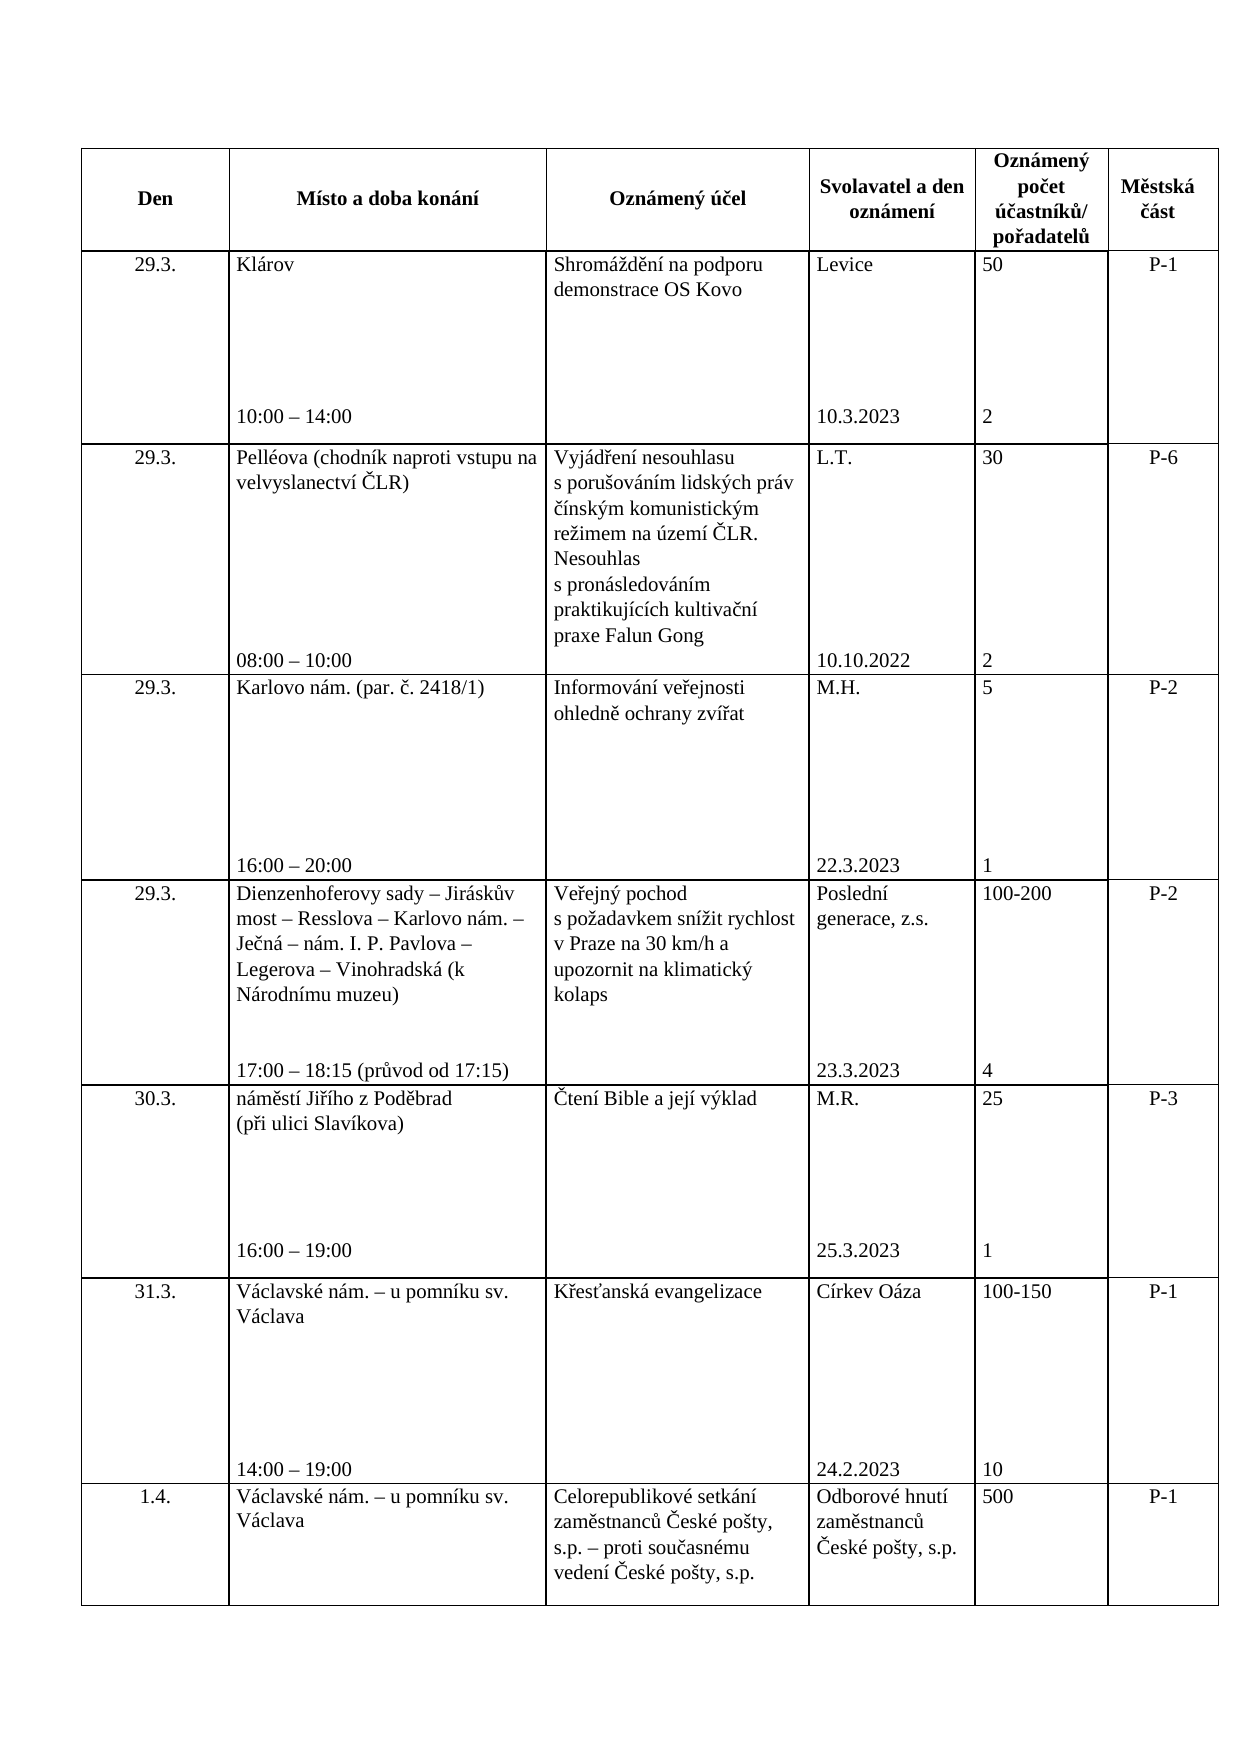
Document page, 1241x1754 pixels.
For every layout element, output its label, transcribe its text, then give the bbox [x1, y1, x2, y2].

table_cell 31.3. [82, 1279, 228, 1482]
table_cell P-3 [1109, 1085, 1218, 1277]
table_cell M.R. 25.3.2023 [810, 1086, 974, 1277]
table_cell 50 2 [976, 252, 1107, 443]
table_cell L.T. 10.10.2022 [810, 445, 974, 674]
table_cell 1.4. [82, 1484, 228, 1605]
table_cell 29.3. [82, 675, 228, 879]
table_cell Václavské nám. – u pomníku sv. Václava 14:00 – 19:00 [230, 1279, 545, 1482]
table_cell Levice 10.3.2023 [810, 252, 974, 443]
table_cell Karlovo nám. (par. č. 2418/1) 16:00 – 20:00 [230, 675, 545, 879]
table_cell Pelléova (chodník naproti vstupu na velvyslanectví ČLR) 08:00 – 10:00 [230, 445, 545, 674]
table_cell Vyjádření nesouhlasu s porušováním lidských práv čínským komunistickým režimem na území ČLR. Nesouhlas s pronásledováním praktikujících kultivační praxe Falun Gong [547, 445, 808, 674]
table_cell P-6 [1109, 444, 1218, 674]
table_cell P-1 [1109, 1278, 1218, 1482]
table_cell Veřejný pochod s požadavkem snížit rychlost v Praze na 30 km/h a upozornit na klimatický kolaps [547, 881, 808, 1084]
table_header Svolavatel a den oznámení [810, 149, 975, 250]
table_cell Informování veřejnosti ohledně ochrany zvířat [547, 675, 808, 879]
table_cell Shromáždění na podporu demonstrace OS Kovo [547, 252, 808, 443]
table_cell 100-200 4 [976, 881, 1107, 1084]
table_cell P-2 [1109, 880, 1218, 1084]
table_cell 25 1 [976, 1086, 1107, 1277]
table_header Den [82, 149, 229, 250]
table_cell 5 1 [976, 675, 1107, 879]
table_cell Poslední generace, z.s. 23.3.2023 [810, 881, 974, 1084]
table_cell 100-150 10 [976, 1279, 1107, 1482]
table_cell M.H. 22.3.2023 [810, 675, 974, 879]
table_header Městská část [1109, 149, 1218, 250]
table_header Místo a doba konání [230, 149, 546, 250]
table_cell Církev Oáza 24.2.2023 [810, 1279, 974, 1482]
table_cell P-1 [1109, 251, 1218, 443]
table_cell 500 5 [976, 1484, 1107, 1605]
table_cell P-2 [1109, 675, 1218, 879]
table_cell Klárov 10:00 – 14:00 [230, 252, 545, 443]
table_cell Křesťanská evangelizace [547, 1279, 808, 1482]
table_cell Dienzenhoferovy sady – Jiráskův most – Resslova – Karlovo nám. – Ječná – nám. I. P. Pavlova – Legerova – Vinohradská (k Národnímu muzeu) 17:00 – 18:15 (průvod od 17:15) [230, 881, 545, 1084]
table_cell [810, 1484, 974, 1605]
table_header Oznámený účel [547, 149, 809, 250]
table_cell 29.3. [82, 445, 228, 674]
table_cell 29.3. [82, 881, 228, 1084]
table_cell 30.3. [82, 1086, 228, 1277]
table_cell Čtení Bible a její výklad [547, 1086, 808, 1277]
table_cell náměstí Jiřího z Poděbrad (při ulici Slavíkova) 16:00 – 19:00 [230, 1086, 545, 1277]
table_header Oznámený počet účastníků/ pořadatelů [976, 149, 1108, 250]
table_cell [230, 1484, 545, 1605]
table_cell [547, 1484, 808, 1605]
table_cell 29.3. [82, 252, 228, 443]
table_cell P-1 [1109, 1484, 1218, 1605]
table_cell 30 2 [976, 445, 1107, 674]
